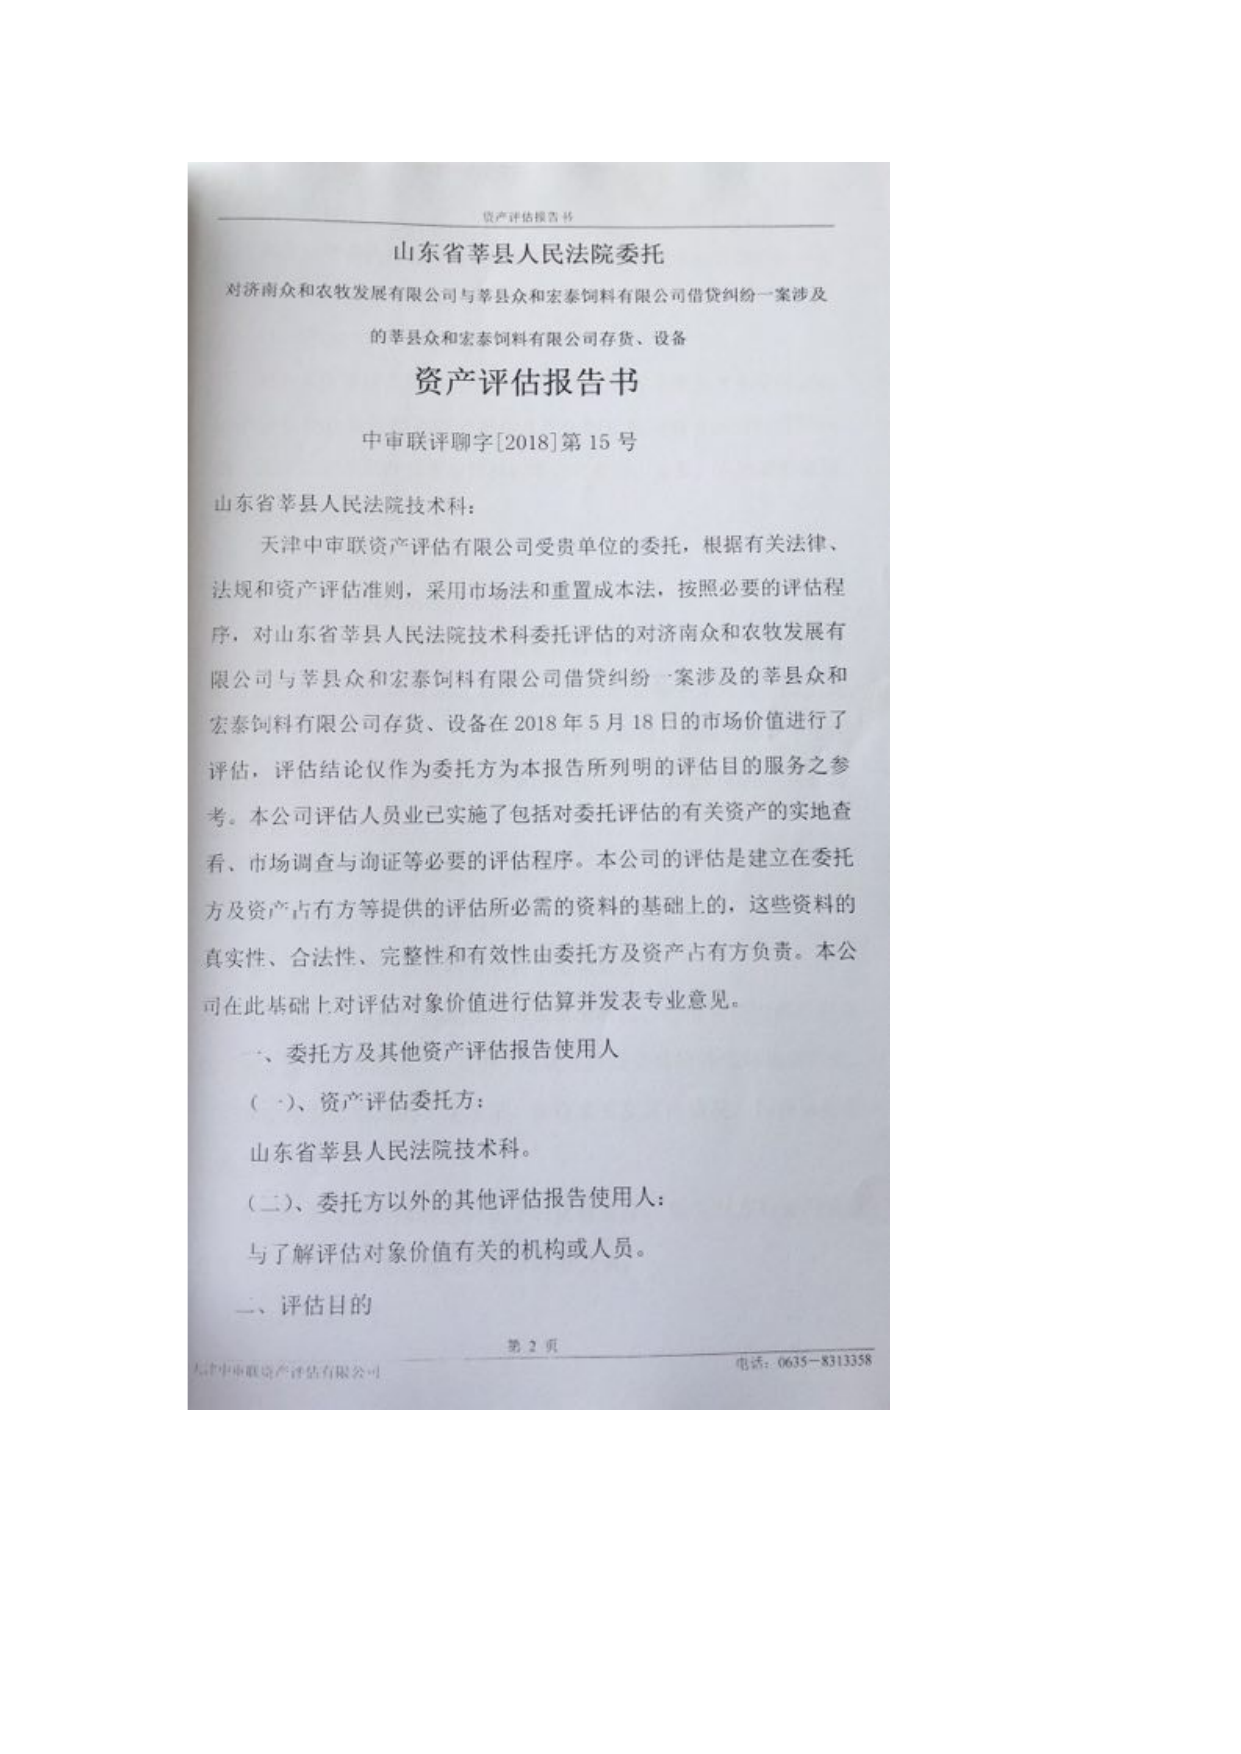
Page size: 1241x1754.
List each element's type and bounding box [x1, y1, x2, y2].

picture [187, 162, 890, 1410]
